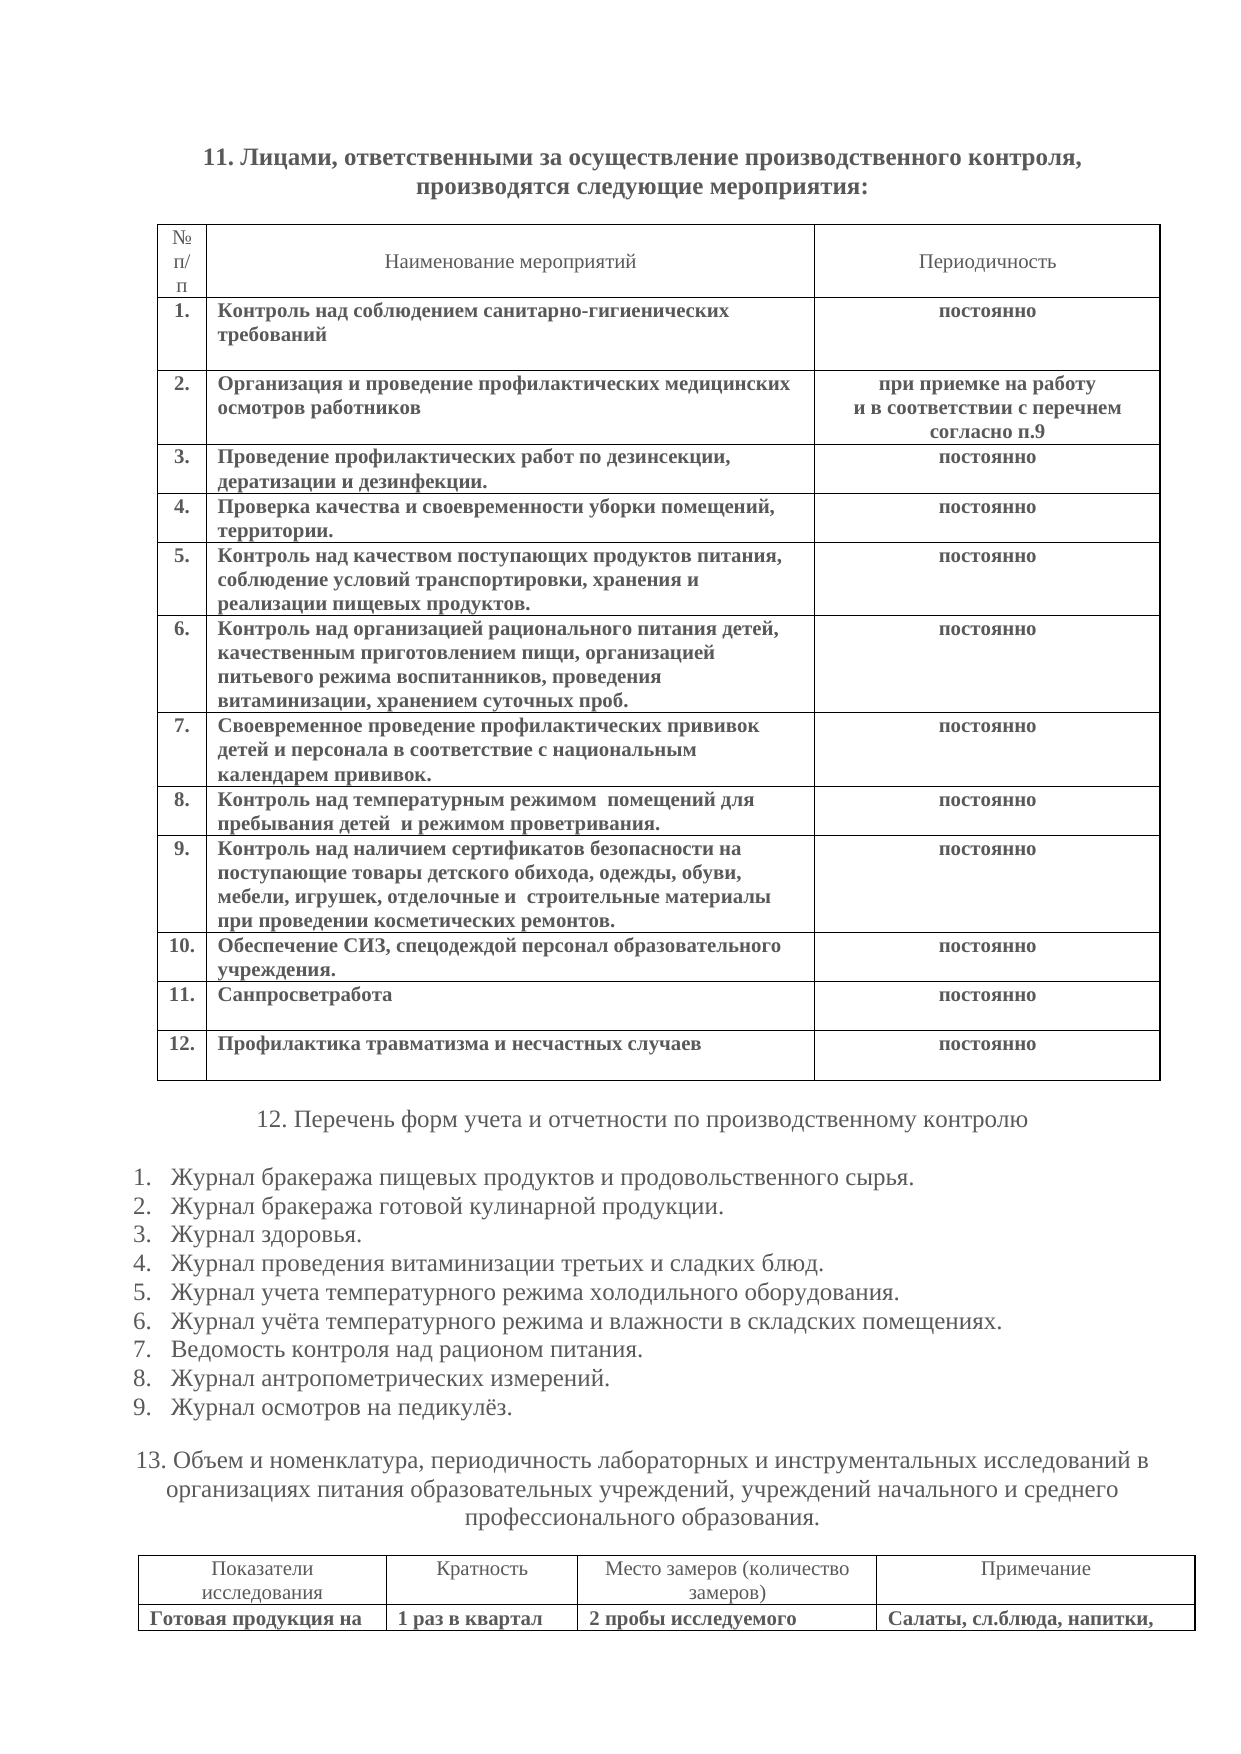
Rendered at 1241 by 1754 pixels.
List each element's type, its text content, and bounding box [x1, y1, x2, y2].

table_cell 7. [158, 713, 206, 786]
table_cell Проведение профилактических работ по дезинсекции, дератизации и дезинфекции. [207, 445, 814, 493]
table_cell постоянно [815, 543, 1159, 615]
table_cell 6. [158, 616, 206, 712]
table_cell Профилактика травматизма и несчастных случаев [207, 1031, 814, 1079]
table_cell 11. [158, 982, 206, 1030]
table_cell 12. [158, 1031, 206, 1079]
list Журнал осмотров на педикулёз. [133, 1392, 1152, 1421]
table_cell 1 раз в квартал [387, 1605, 577, 1629]
list Журнал антропометрических измерений. [133, 1363, 1152, 1392]
list Журнал бракеража готовой кулинарной продукции. [133, 1191, 1152, 1219]
table_cell Контроль над температурным режимом помещений для пребывания детей и режимом проветривания. [207, 787, 814, 835]
text 12. Перечень форм учета и отчетности по производственному контролю [74, 1104, 1152, 1133]
table_cell постоянно [815, 787, 1159, 835]
table_cell Контроль над организацией рационального питания детей, качественным приготовлением пищи, организацией питьевого режима воспитанников, проведения витаминизации, хранением суточных проб. [207, 616, 814, 712]
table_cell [578, 1605, 876, 1629]
table_cell 8. [158, 787, 206, 835]
list Журнал учета температурного режима холодильного оборудования. [133, 1277, 1152, 1306]
text 11. Лицами, ответственными за осуществление производственного контроля, производятся следующие мероприятия: [133, 142, 1152, 200]
table_cell 9. [158, 836, 206, 932]
table_cell постоянно [815, 982, 1159, 1030]
table_header Кратность [387, 1556, 577, 1604]
table_cell 1. [158, 298, 206, 370]
table_cell постоянно [815, 445, 1159, 493]
list Журнал здоровья. [133, 1219, 1152, 1248]
table_cell Организация и проведение профилактических медицинских осмотров работников [207, 371, 814, 443]
table_cell 4. [158, 494, 206, 542]
table_cell 5. [158, 543, 206, 615]
text 13. Объем и номенклатура, периодичность лабораторных и инструментальных исследований в организациях питания образовательных учреждений, учреждений начального и среднего профессионального образования. [133, 1445, 1152, 1531]
table_header Место замеров (количество замеров) [578, 1556, 876, 1604]
table_cell Контроль над наличием сертификатов безопасности на поступающие товары детского обихода, одежды, обуви, мебели, игрушек, отделочные и строительные материалы при проведении косметических ремонтов. [207, 836, 814, 932]
table_cell постоянно [815, 298, 1159, 370]
table_cell постоянно [815, 836, 1159, 932]
table_cell постоянно [815, 616, 1159, 712]
table_cell постоянно [815, 933, 1159, 981]
table_cell Санпросветработа [207, 982, 814, 1030]
table_cell 2. [158, 371, 206, 443]
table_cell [877, 1605, 1194, 1629]
table_cell Обеспечение СИЗ, спецодеждой персонал образовательного учреждения. [207, 933, 814, 981]
table_header Примечание [877, 1556, 1194, 1604]
table_header Периодичность [815, 225, 1159, 297]
table_cell Проверка качества и своевременности уборки помещений, территории. [207, 494, 814, 542]
table_cell при приемке на работу и в соответствии с перечнем согласно п.9 [815, 371, 1159, 443]
list Журнал бракеража пищевых продуктов и продовольственного сырья. [133, 1162, 1152, 1191]
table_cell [139, 1605, 386, 1629]
table_header Наименование мероприятий [207, 225, 814, 297]
table_header № п/п [158, 225, 206, 297]
table_cell Контроль над качеством поступающих продуктов питания, соблюдение условий транспортировки, хранения и реализации пищевых продуктов. [207, 543, 814, 615]
list Журнал учёта температурного режима и влажности в складских помещениях. [133, 1306, 1152, 1334]
table_cell постоянно [815, 713, 1159, 786]
table_cell Своевременное проведение профилактических прививок детей и персонала в соответствие с национальным календарем прививок. [207, 713, 814, 786]
table_cell 10. [158, 933, 206, 981]
table_cell постоянно [815, 1031, 1159, 1079]
table_header Показатели исследования [139, 1556, 386, 1604]
list Журнал проведения витаминизации третьих и сладких блюд. [133, 1248, 1152, 1277]
list Ведомость контроля над рационом питания. [133, 1334, 1152, 1363]
table_cell 3. [158, 445, 206, 493]
table_cell постоянно [815, 494, 1159, 542]
table_cell Контроль над соблюдением санитарно-гигиенических требований [207, 298, 814, 370]
